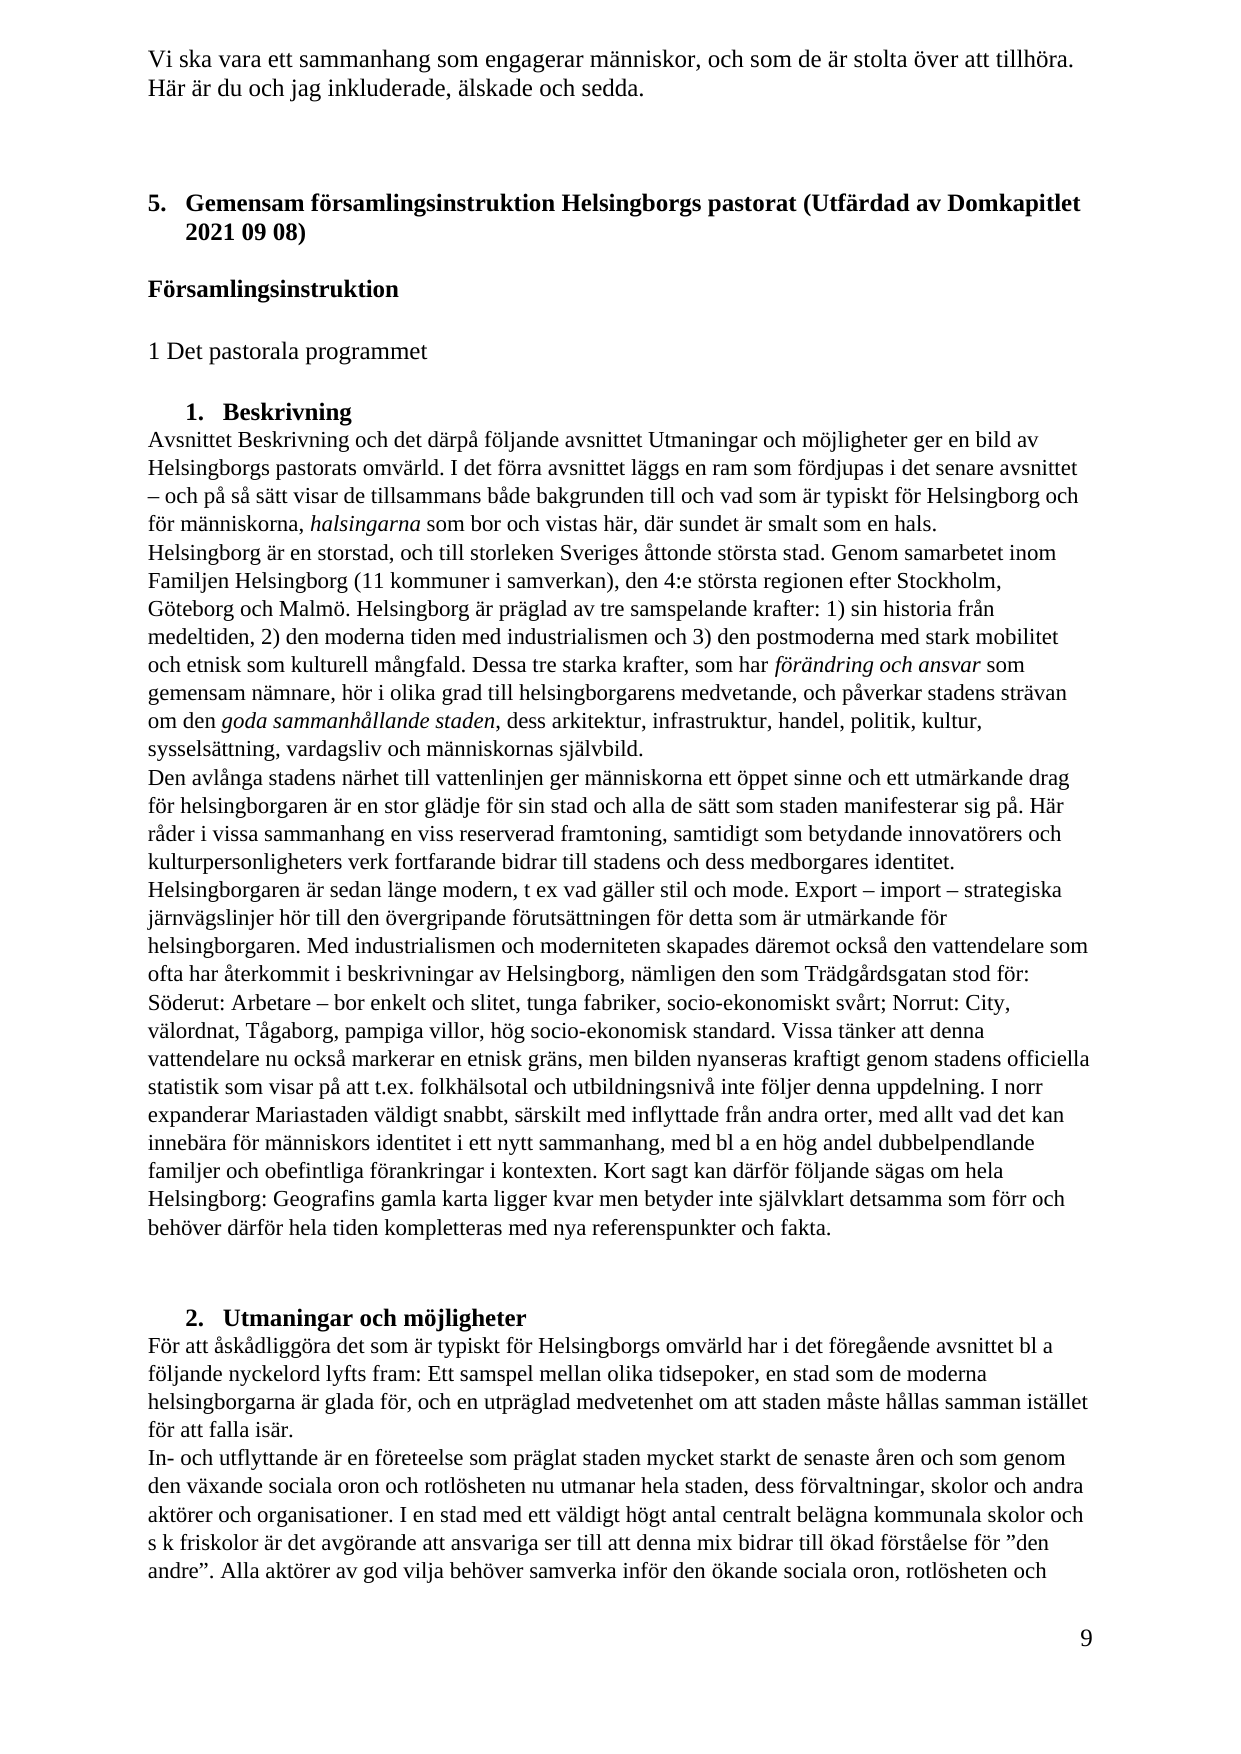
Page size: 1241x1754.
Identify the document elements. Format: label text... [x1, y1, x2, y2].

text Helsingborg är en storstad, och till storleken Sveriges åttonde största stad. Genom samarbetet inom Familjen Helsingborg (11 kommuner i samverkan), den 4:e största regionen efter Stockholm, Göteborg och Malmö. Helsingborg är präglad av tre samspelande krafter: 1) sin historia från medeltiden, 2) den moderna tiden med industrialismen och 3) den postmoderna med stark mobilitet och etnisk som kulturell mångfald. Dessa tre starka krafter, som har förändring och ansvar som gemensam nämnare, hör i olika grad till helsingborgarens medvetande, och påverkar stadens strävan om den goda sammanhållande staden, dess arkitektur, infrastruktur, handel, politik, kultur, sysselsättning, vardagsliv och människornas självbild. [148, 538, 1093, 762]
text Församlingsinstruktion [148, 274, 1093, 303]
list Utmaningar och möjligheter [185, 1303, 1093, 1332]
text Avsnittet Beskrivning och det därpå följande avsnittet Utmaningar och möjligheter ger en bild av Helsingborgs pastorats omvärld. I det förra avsnittet läggs en ram som fördjupas i det senare avsnittet – och på så sätt visar de tillsammans både bakgrunden till och vad som är typiskt för Helsingborg och för människorna, halsingarna som bor och vistas här, där sundet är smalt som en hals. [148, 426, 1093, 537]
text Den avlånga stadens närhet till vattenlinjen ger människorna ett öppet sinne och ett utmärkande drag för helsingborgaren är en stor glädje för sin stad och alla de sätt som staden manifesterar sig på. Här råder i vissa sammanhang en viss reserverad framtoning, samtidigt som betydande innovatörers och kulturpersonligheters verk fortfarande bidrar till stadens och dess medborgares identitet. Helsingborgaren är sedan länge modern, t ex vad gäller stil och mode. Export – import – strategiska järnvägslinjer hör till den övergripande förutsättningen för detta som är utmärkande för helsingborgaren. Med industrialismen och moderniteten skapades däremot också den vattendelare som ofta har återkommit i beskrivningar av Helsingborg, nämligen den som Trädgårdsgatan stod för: Söderut: Arbetare – bor enkelt och slitet, tunga fabriker, socio-ekonomiskt svårt; Norrut: City, välordnat, Tågaborg, pampiga villor, hög socio-ekonomisk standard. Vissa tänker att denna vattendelare nu också markerar en etnisk gräns, men bilden nyanseras kraftigt genom stadens officiella statistik som visar på att t.ex. folkhälsotal och utbildningsnivå inte följer denna uppdelning. I norr expanderar Mariastaden väldigt snabbt, särskilt med inflyttade från andra orter, med allt vad det kan innebära för människors identitet i ett nytt sammanhang, med bl a en hög andel dubbelpendlande familjer och obefintliga förankringar i kontexten. Kort sagt kan därför följande sägas om hela Helsingborg: Geografins gamla karta ligger kvar men betyder inte självklart detsamma som förr och behöver därför hela tiden kompletteras med nya referenspunkter och fakta. [148, 763, 1093, 1240]
text Vi ska vara ett sammanhang som engagerar människor, och som de är stolta över att tillhöra. Här är du och jag inkluderade, älskade och sedda. [148, 44, 1093, 102]
text För att åskådliggöra det som är typiskt för Helsingborgs omvärld har i det föregående avsnittet bl a följande nyckelord lyfts fram: Ett samspel mellan olika tidsepoker, en stad som de moderna helsingborgarna är glada för, och en utpräglad medvetenhet om att staden måste hållas samman istället för att falla isär. [148, 1332, 1093, 1443]
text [148, 1444, 1093, 1583]
list Gemensam församlingsinstruktion Helsingborgs pastorat (Utfärdad av Domkapitlet 2021 09 08) [148, 188, 1093, 246]
list Beskrivning [185, 397, 1093, 426]
text 1 Det pastorala programmet [148, 336, 1093, 395]
